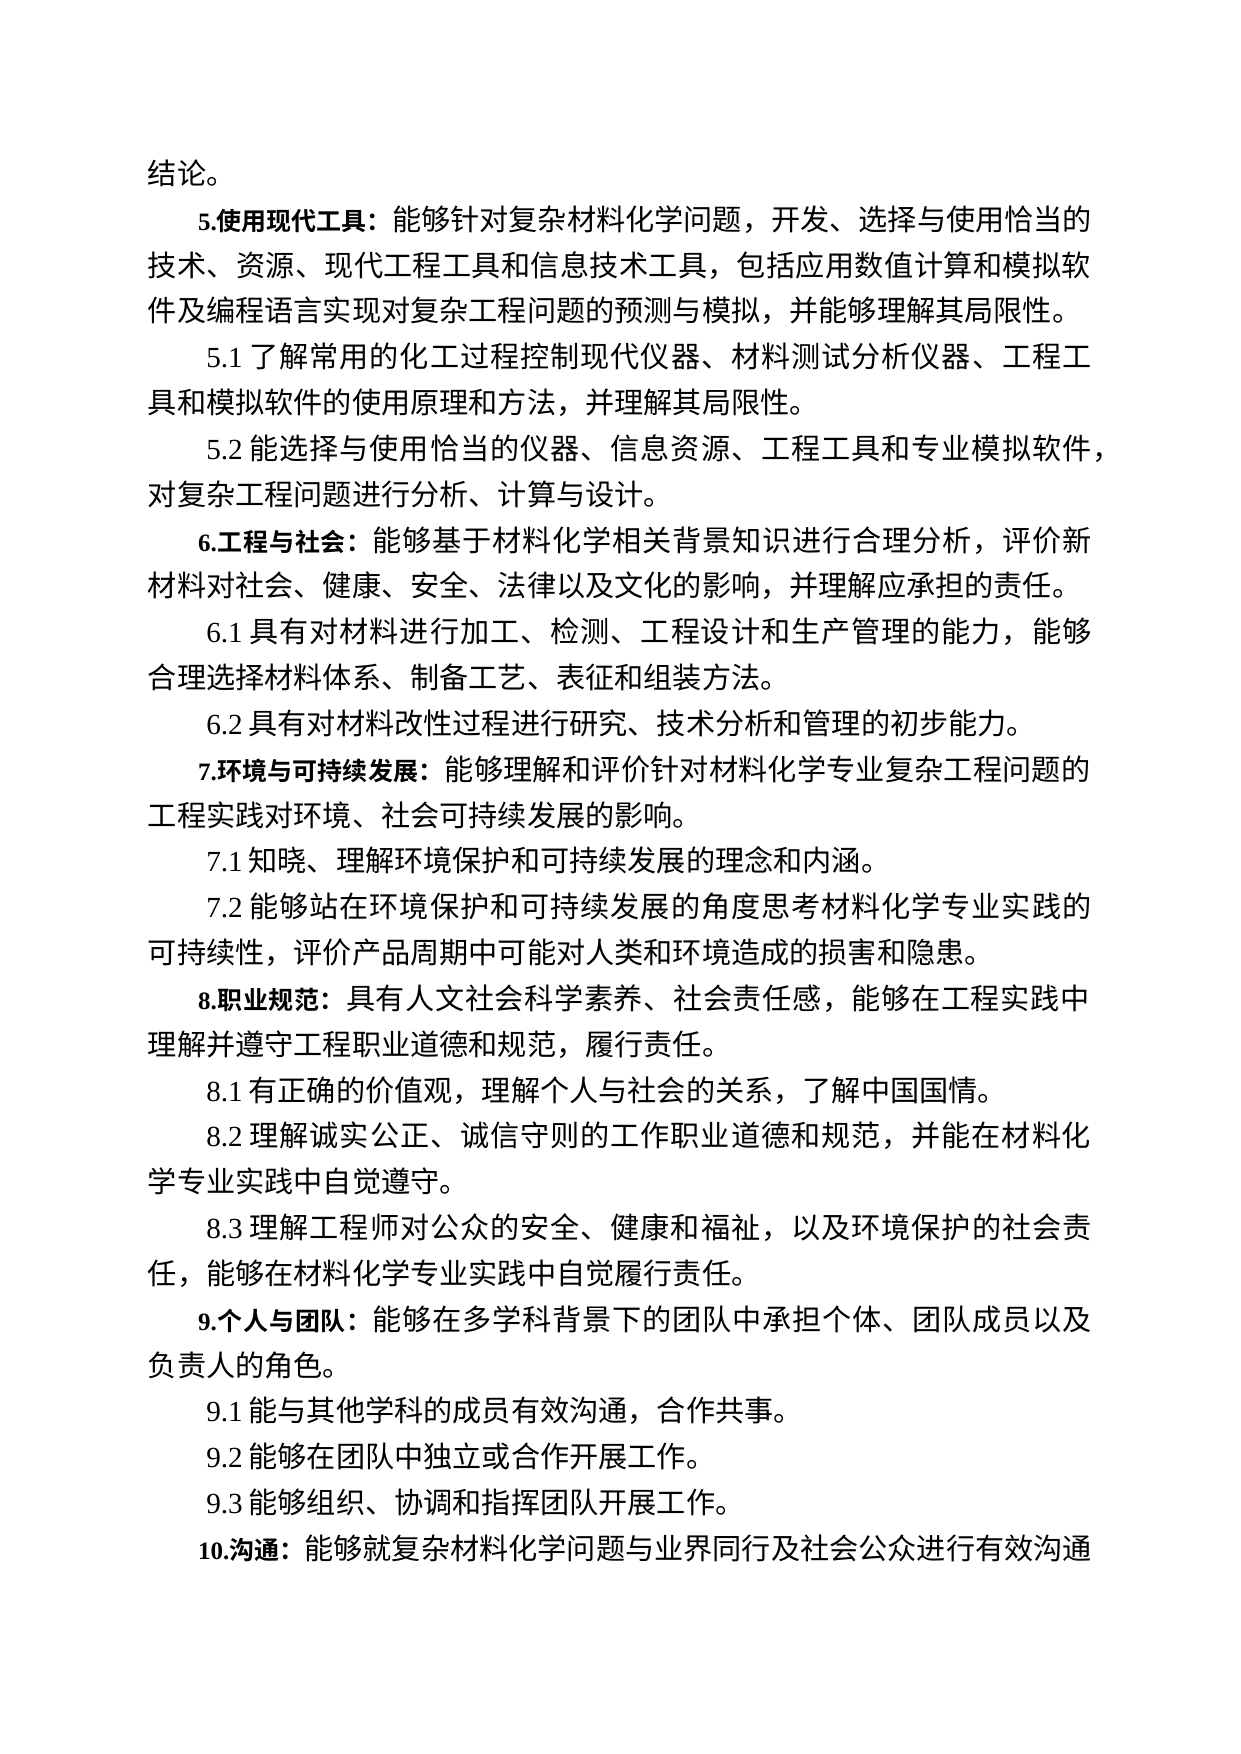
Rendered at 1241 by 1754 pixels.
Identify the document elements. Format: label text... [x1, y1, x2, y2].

text 6.2具有对材料改性过程进行研究、技术分析和管理的初步能力。 [148, 698, 1092, 743]
text 9.1能与其他学科的成员有效沟通，合作共事。 [148, 1385, 1092, 1431]
text 8.3理解工程师对公众的安全、健康和福祉，以及环境保护的社会责任，能够在材料化学专业实践中自觉履行责任。 [148, 1202, 1092, 1293]
text 5.1了解常用的化工过程控制现代仪器、材料测试分析仪器、工程工具和模拟软件的使用原理和方法，并理解其局限性。 [148, 331, 1092, 423]
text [148, 148, 1092, 193]
text 7.2能够站在环境保护和可持续发展的角度思考材料化学专业实践的可持续性，评价产品周期中可能对人类和环境造成的损害和隐患。 [148, 881, 1092, 973]
text 9.个人与团队：能够在多学科背景下的团队中承担个体、团队成员以及负责人的角色。 [148, 1293, 1092, 1385]
text 8.2理解诚实公正、诚信守则的工作职业道德和规范，并能在材料化学专业实践中自觉遵守。 [148, 1110, 1092, 1202]
text 9.3能够组织、协调和指挥团队开展工作。 [148, 1477, 1092, 1523]
text 8.1有正确的价值观，理解个人与社会的关系，了解中国国情。 [148, 1064, 1092, 1110]
text 5.2能选择与使用恰当的仪器、信息资源、工程工具和专业模拟软件，对复杂工程问题进行分析、计算与设计。 [148, 423, 1092, 514]
text 7.环境与可持续发展：能够理解和评价针对材料化学专业复杂工程问题的工程实践对环境、社会可持续发展的影响。 [148, 743, 1092, 835]
text 5.使用现代工具：能够针对复杂材料化学问题，开发、选择与使用恰当的技术、资源、现代工程工具和信息技术工具，包括应用数值计算和模拟软件及编程语言实现对复杂工程问题的预测与模拟，并能够理解其局限性。 [148, 193, 1092, 331]
text 9.2能够在团队中独立或合作开展工作。 [148, 1431, 1092, 1477]
text 8.职业规范：具有人文社会科学素养、社会责任感，能够在工程实践中理解并遵守工程职业道德和规范，履行责任。 [148, 973, 1092, 1064]
text 6.工程与社会：能够基于材料化学相关背景知识进行合理分析，评价新材料对社会、健康、安全、法律以及文化的影响，并理解应承担的责任。 [148, 514, 1092, 606]
text 7.1知晓、理解环境保护和可持续发展的理念和内涵。 [148, 835, 1092, 881]
text 6.1具有对材料进行加工、检测、工程设计和生产管理的能力，能够合理选择材料体系、制备工艺、表征和组装方法。 [148, 606, 1092, 698]
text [148, 1523, 1092, 1568]
